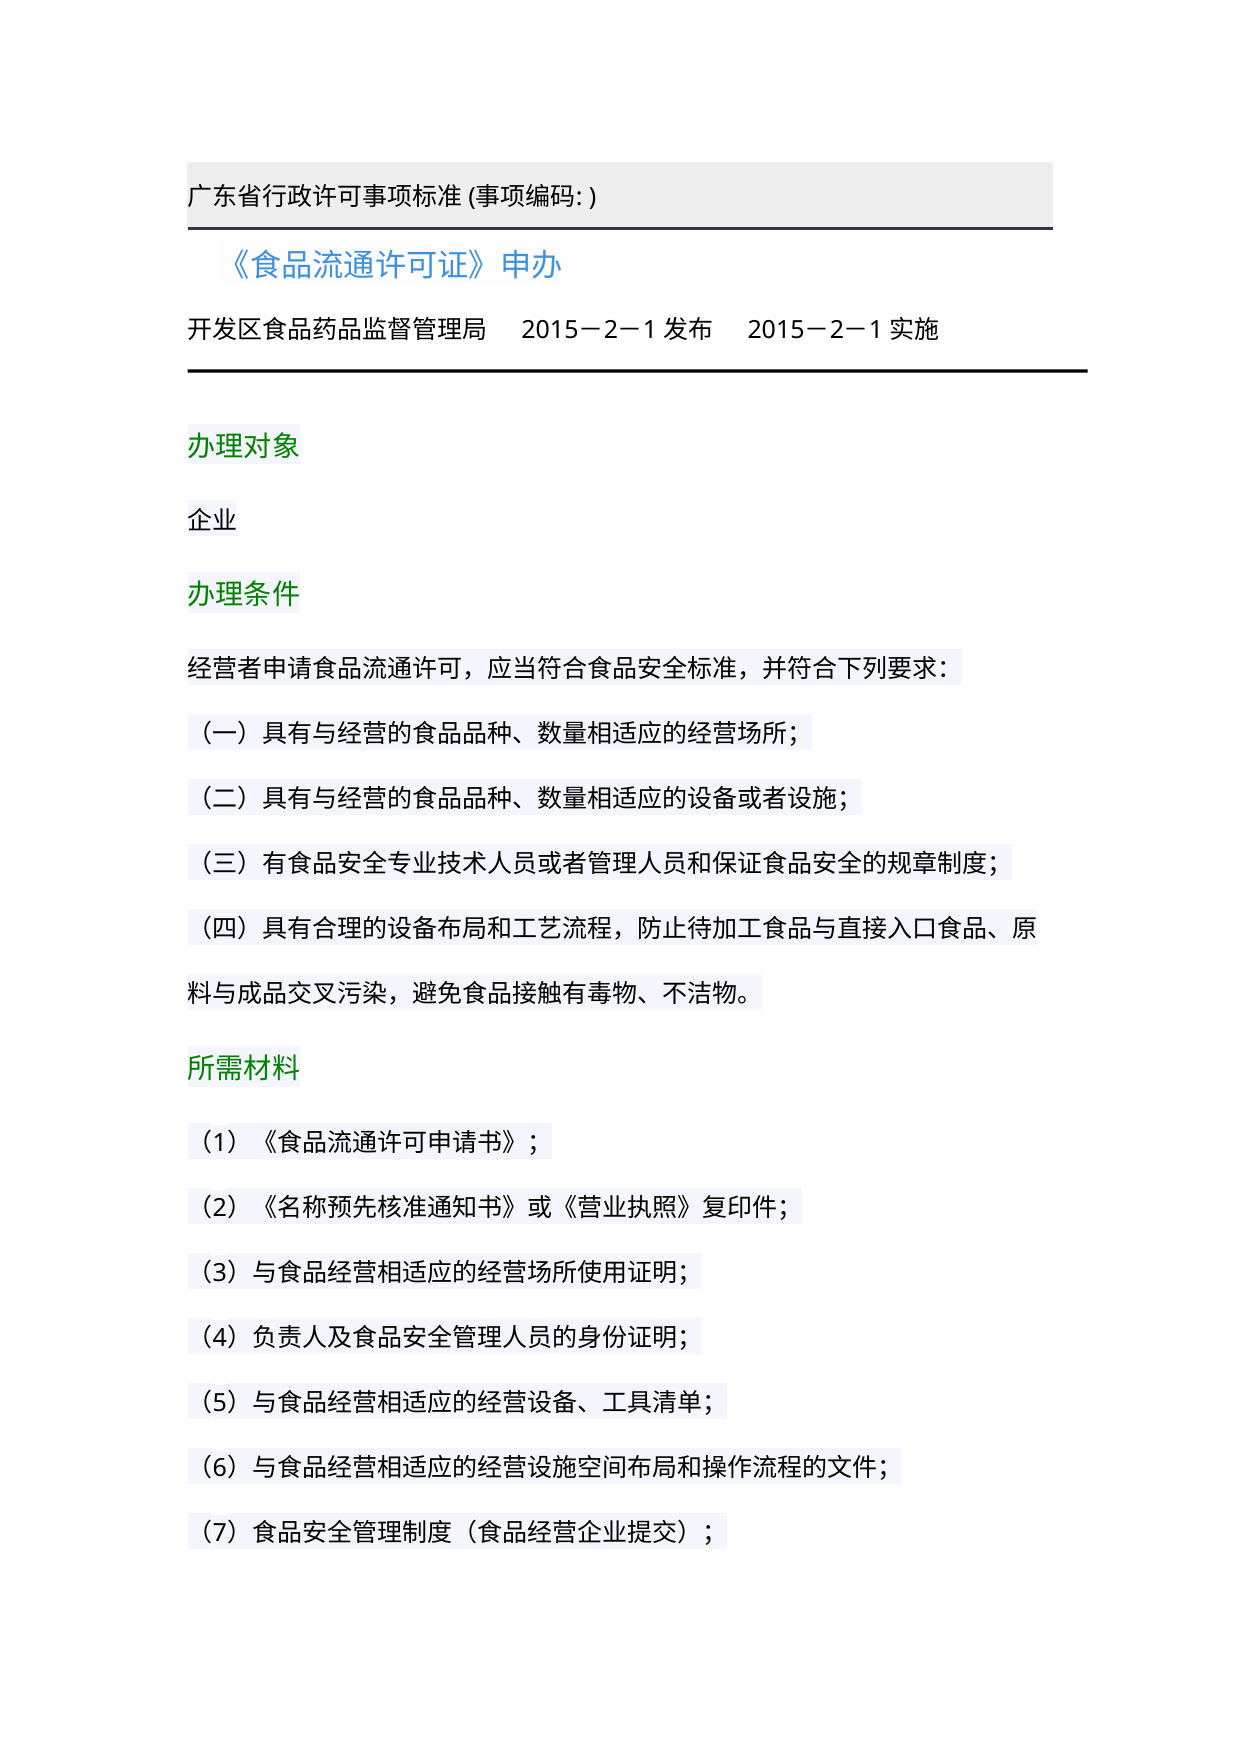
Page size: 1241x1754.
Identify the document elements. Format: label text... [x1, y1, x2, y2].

text 所需材料 [187, 1034, 1053, 1099]
text 广东省行政许可事项标准 (事项编码: ) [187, 162, 1053, 230]
subtitle 《食品流通许可证》申办 [219, 230, 1053, 295]
text 企业 [187, 486, 1053, 551]
text 经营者申请食品流通许可，应当符合食品安全标准，并符合下列要求： （一）具有与经营的食品品种、数量相适应的经营场所； （二）具有与经营的食品品种、数量相适应的设备或者设施； （三）有食品安全专业技术人员或者管理人员和保证食品安全的规章制度； （四）具有合理的设备布局和工艺流程，防止待加工食品与直接入口食品、原料与成品交叉污染，避免食品接触有毒物、不洁物。 [187, 634, 1053, 1024]
text 开发区食品药品监督管理局 2015－2－1 发布 2015－2－1 实施 [187, 295, 1053, 360]
text 办理条件 [187, 560, 1053, 625]
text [187, 1108, 1053, 1563]
text 办理对象 [187, 411, 1053, 476]
